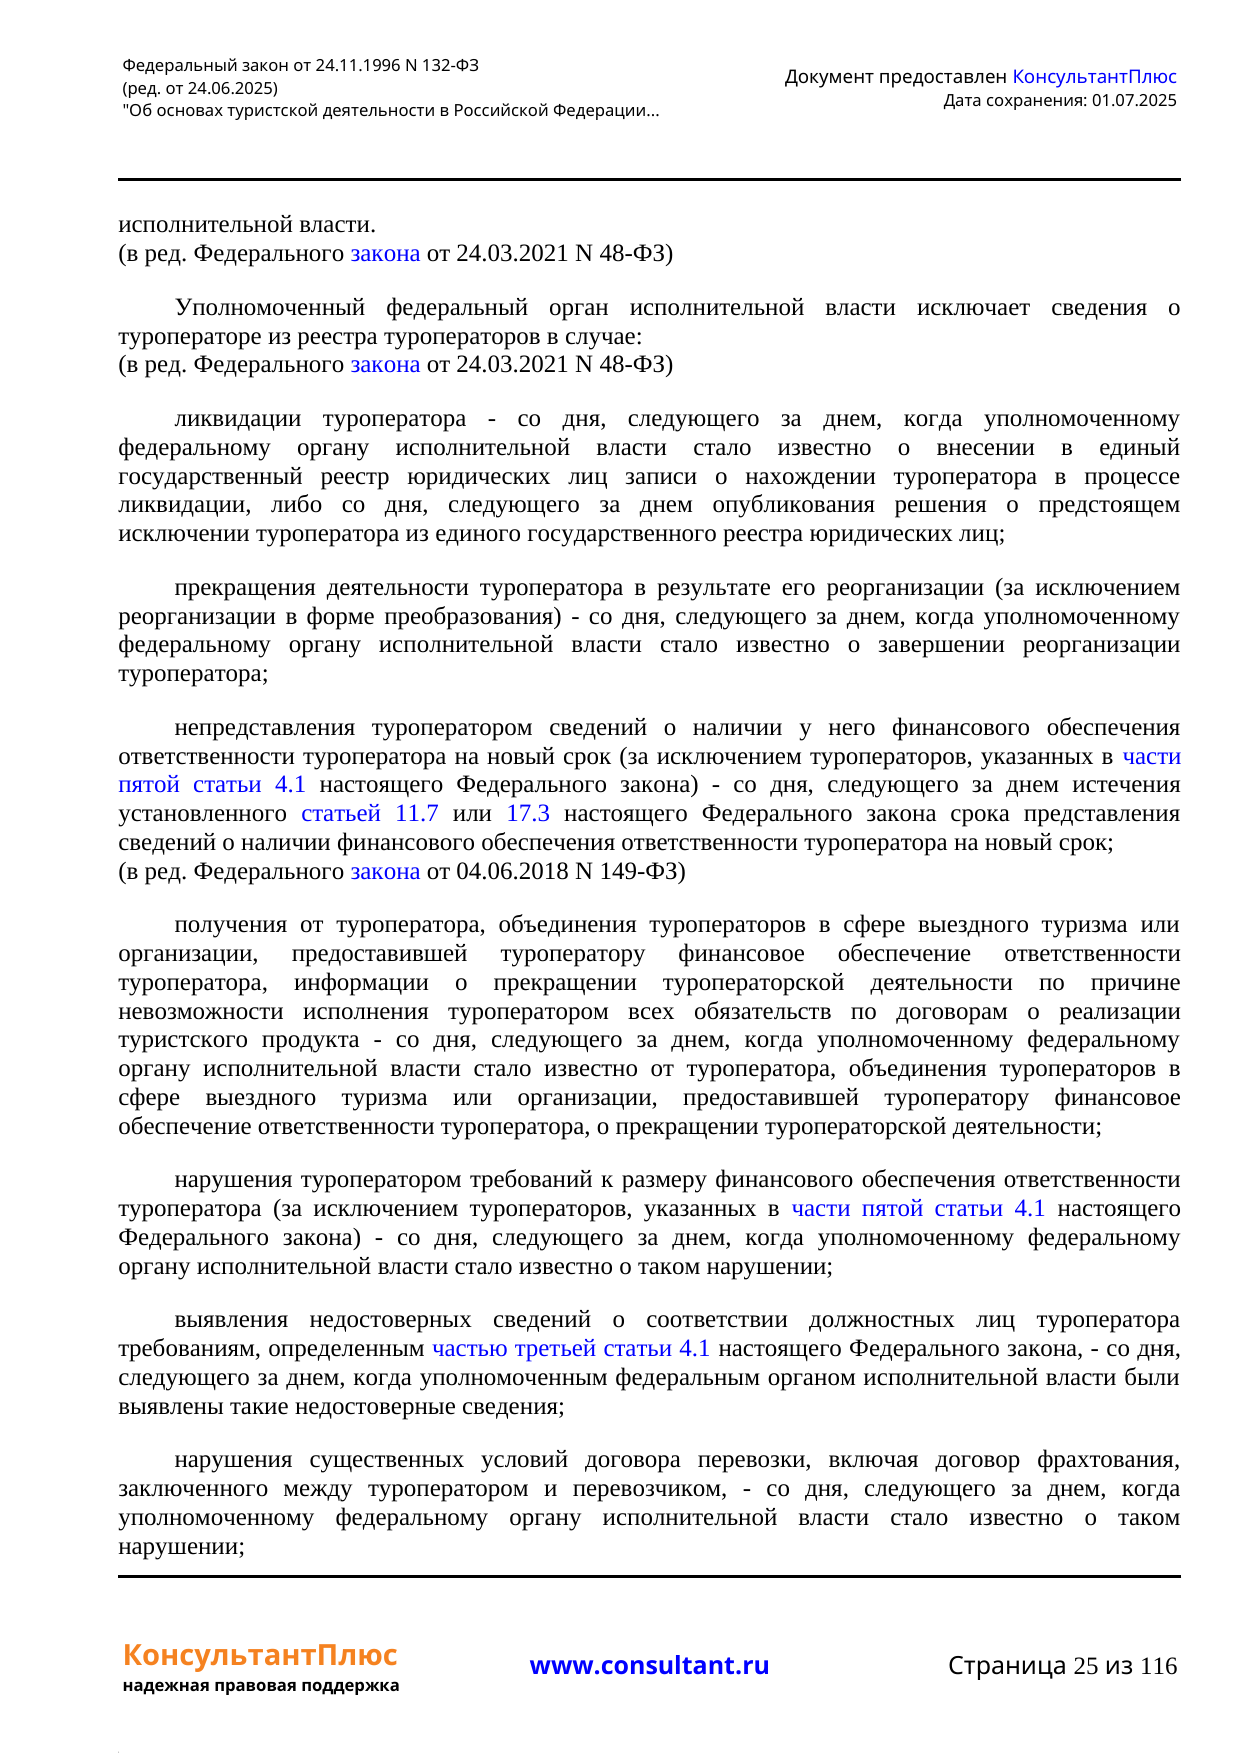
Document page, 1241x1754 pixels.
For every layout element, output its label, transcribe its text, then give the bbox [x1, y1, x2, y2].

text выявления недостоверных сведений о соответствии должностных лиц туроператора требованиям, определенным частью третьей статьи 4.1 настоящего Федерального закона, - со дня, следующего за днем, когда уполномоченным федеральным органом исполнительной власти были выявлены такие недостоверные сведения; [118, 1304, 1181, 1419]
text непредставления туроператором сведений о наличии у него финансового обеспечения ответственности туроператора на новый срок (за исключением туроператоров, указанных в части пятой статьи 4.1 настоящего Федерального закона) - со дня, следующего за днем истечения установленного статьей 11.7 или 17.3 настоящего Федерального закона срока представления сведений о наличии финансового обеспечения ответственности туроператора на новый срок; [118, 712, 1181, 856]
text нарушения существенных условий договора перевозки, включая договор фрахтования, заключенного между туроператором и перевозчиком, - со дня, следующего за днем, когда уполномоченному федеральному органу исполнительной власти стало известно о таком нарушении; [118, 1444, 1181, 1559]
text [118, 209, 1181, 238]
text нарушения туроператором требований к размеру финансового обеспечения ответственности туроператора (за исключением туроператоров, указанных в части пятой статьи 4.1 настоящего Федерального закона) - со дня, следующего за днем, когда уполномоченному федеральному органу исполнительной власти стало известно о таком нарушении; [118, 1164, 1181, 1279]
text ликвидации туроператора - со дня, следующего за днем, когда уполномоченному федеральному органу исполнительной власти стало известно о внесении в единый государственный реестр юридических лиц записи о нахождении туроператора в процессе ликвидации, либо со дня, следующего за днем опубликования решения о предстоящем исключении туроператора из единого государственного реестра юридических лиц; [118, 403, 1181, 547]
text (в ред. Федерального закона от 04.06.2018 N 149-ФЗ) [118, 856, 1181, 884]
text Уполномоченный федеральный орган исполнительной власти исключает сведения о туроператоре из реестра туроператоров в случае: [118, 292, 1181, 349]
text получения от туроператора, объединения туроператоров в сфере выездного туризма или организации, предоставившей туроператору финансовое обеспечение ответственности туроператора, информации о прекращении туроператорской деятельности по причине невозможности исполнения туроператором всех обязательств по договорам о реализации туристского продукта - со дня, следующего за днем, когда уполномоченному федеральному органу исполнительной власти стало известно от туроператора, объединения туроператоров в сфере выездного туризма или организации, предоставившей туроператору финансовое обеспечение ответственности туроператора, о прекращении туроператорской деятельности; [118, 909, 1181, 1139]
text (в ред. Федерального закона от 24.03.2021 N 48-ФЗ) [118, 238, 1181, 267]
text прекращения деятельности туроператора в результате его реорганизации (за исключением реорганизации в форме преобразования) - со дня, следующего за днем, когда уполномоченному федеральному органу исполнительной власти стало известно о завершении реорганизации туроператора; [118, 572, 1181, 687]
text (в ред. Федерального закона от 24.03.2021 N 48-ФЗ) [118, 349, 1181, 378]
